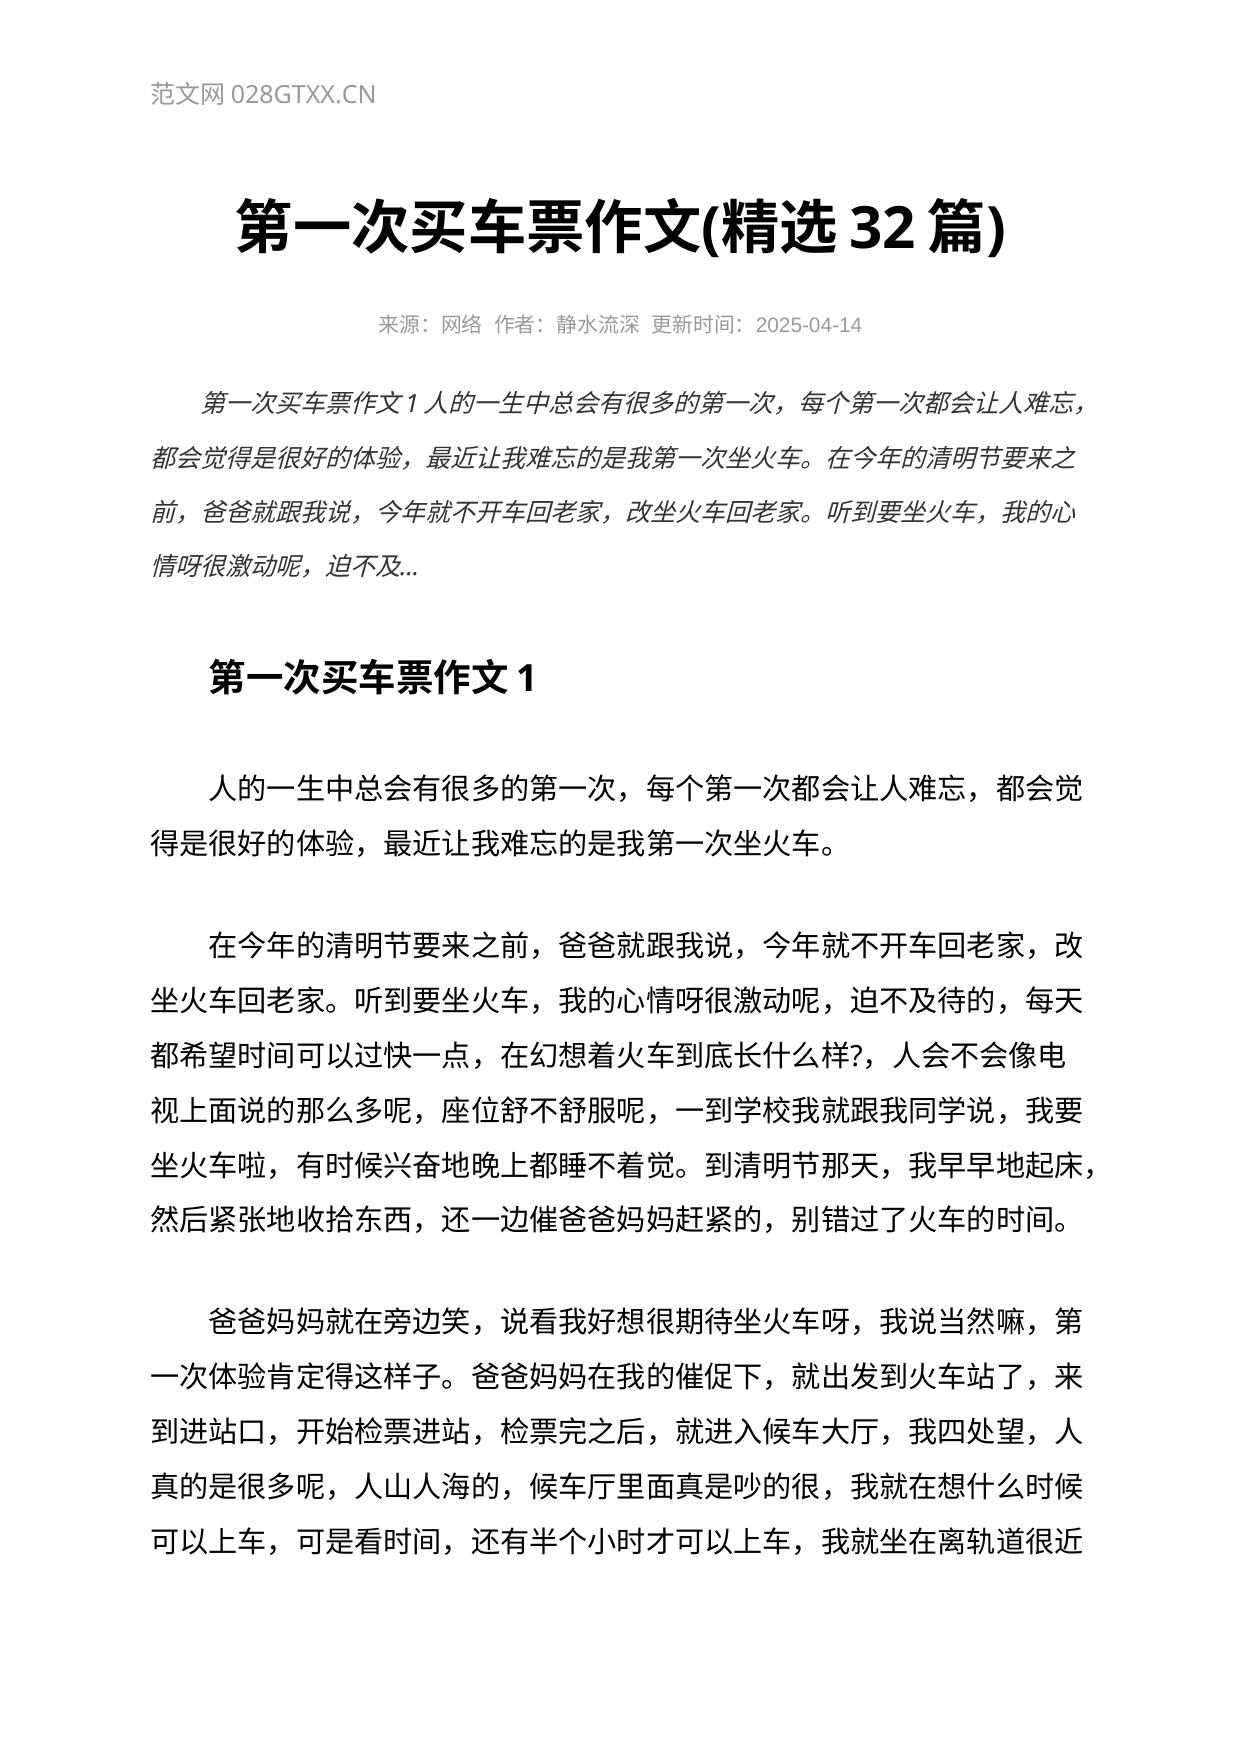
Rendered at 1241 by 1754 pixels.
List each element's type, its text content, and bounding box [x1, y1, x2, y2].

text 人的一生中总会有很多的第一次，每个第一次都会让人难忘，都会觉得是很好的体验，最近让我难忘的是我第一次坐火车。 [150, 766, 1090, 863]
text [150, 1299, 1090, 1561]
text 第一次买车票作文1 [150, 648, 1090, 703]
text 在今年的清明节要来之前，爸爸就跟我说，今年就不开车回老家，改坐火车回老家。听到要坐火车，我的心情呀很激动呢，迫不及待的，每天都希望时间可以过快一点，在幻想着火车到底长什么样?，人会不会像电视上面说的那么多呢，座位舒不舒服呢，一到学校我就跟我同学说，我要坐火车啦，有时候兴奋地晚上都睡不着觉。到清明节那天，我早早地起床，然后紧张地收拾东西，还一边催爸爸妈妈赶紧的，别错过了火车的时间。 [150, 922, 1090, 1239]
text 来源：网络 作者：静水流深 更新时间：2025-04-14 [150, 313, 1090, 337]
subtitle 第一次买车票作文(精选32篇) [150, 181, 1090, 266]
text 第一次买车票作文1人的一生中总会有很多的第一次，每个第一次都会让人难忘，都会觉得是很好的体验，最近让我难忘的是我第一次坐火车。在今年的清明节要来之前，爸爸就跟我说，今年就不开车回老家，改坐火车回老家。听到要坐火车，我的心情呀很激动呢，迫不及... [150, 384, 1090, 583]
